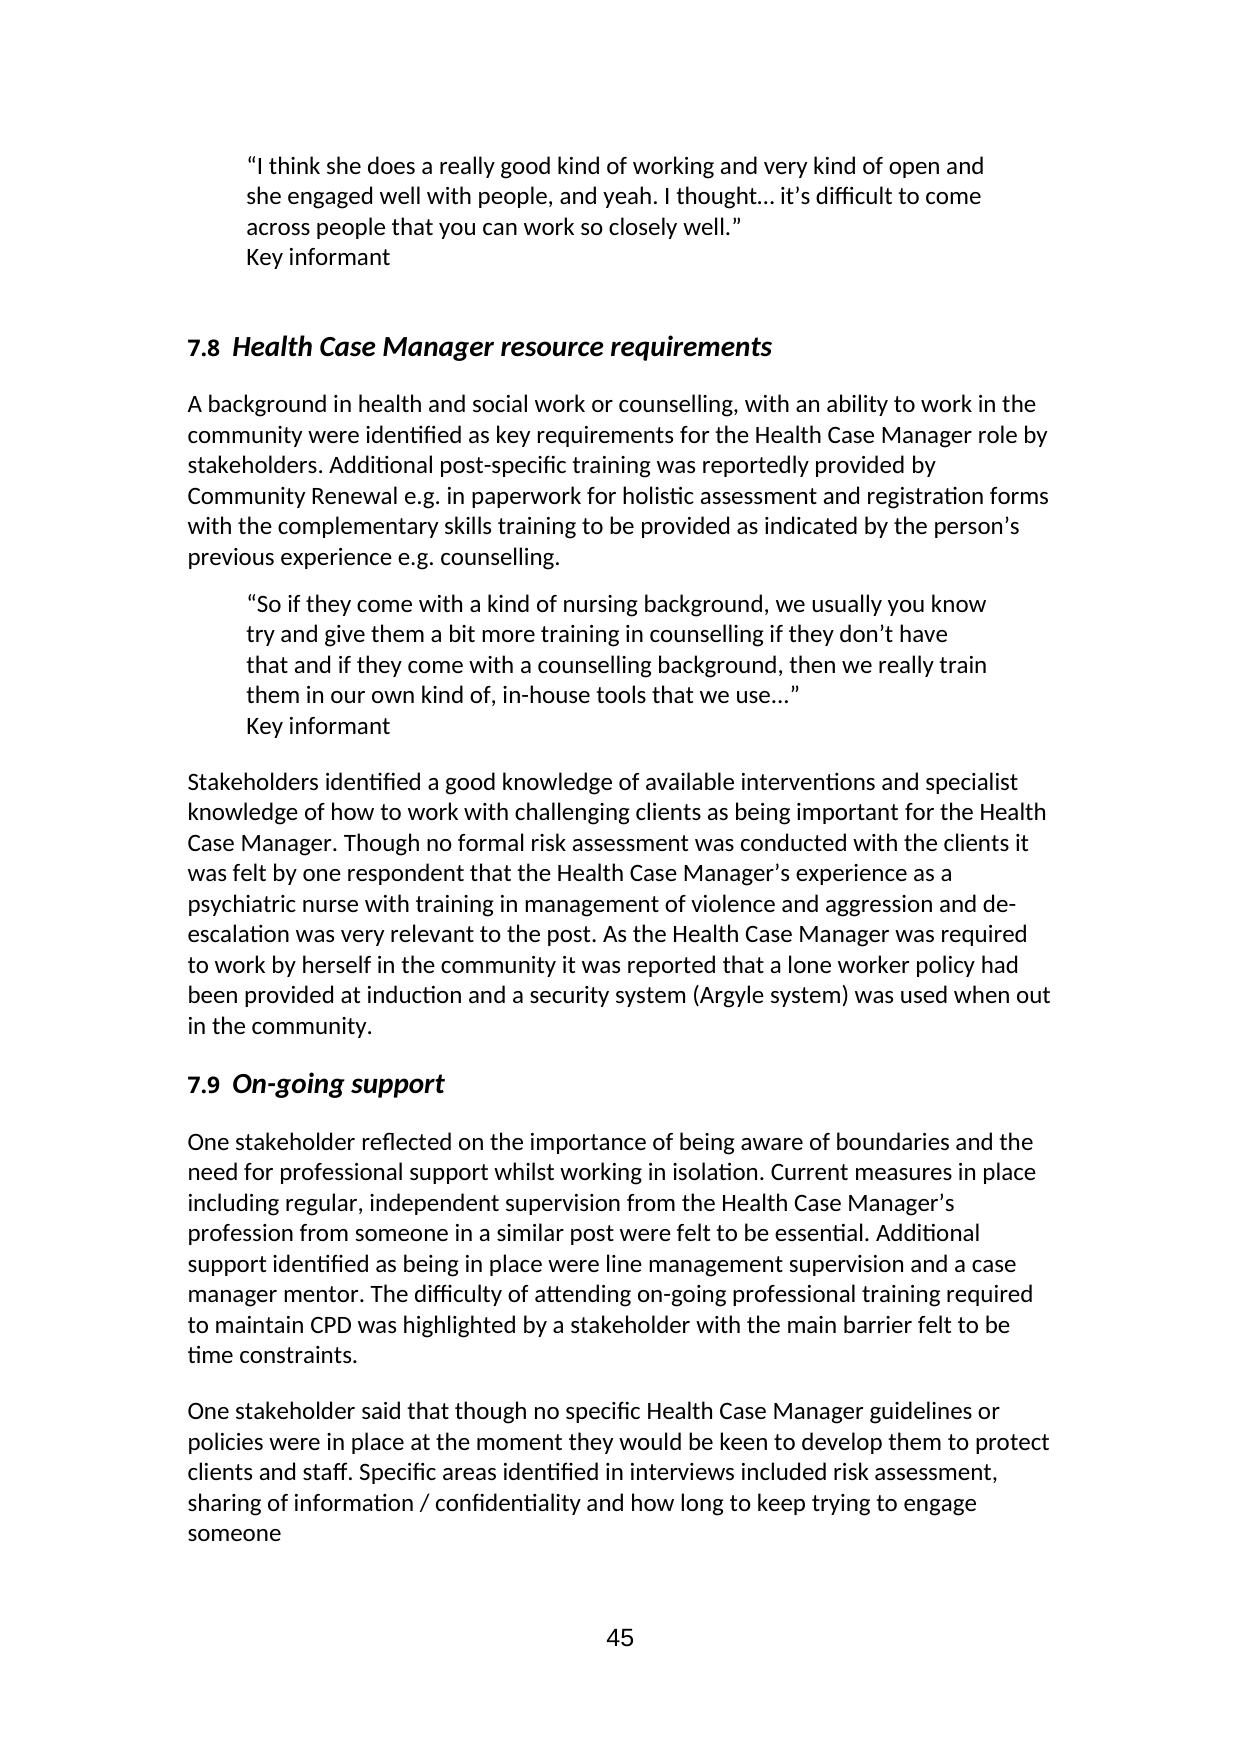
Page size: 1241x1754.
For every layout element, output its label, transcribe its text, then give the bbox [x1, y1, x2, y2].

text A background in health and social work or counselling, with an ability to work in the community were identified as key requirements for the Health Case Manager role by stakeholders. Additional post-specific training was reportedly provided by Community Renewal e.g. in paperwork for holistic assessment and registration forms with the complementary skills training to be provided as indicated by the person’s previous experience e.g. counselling. [187, 388, 1053, 571]
text Key informant [246, 710, 994, 741]
text “So if they come with a kind of nursing background, we usually you know try and give them a bit more training in counselling if they don’t have that and if they come with a counselling background, then we really train them in our own kind of, in-house tools that we use...” [246, 588, 994, 710]
text Stakeholders identified a good knowledge of available interventions and specialist knowledge of how to work with challenging clients as being important for the Health Case Manager. Though no formal risk assessment was conducted with the clients it was felt by one respondent that the Health Case Manager’s experience as a psychiatric nurse with training in management of violence and aggression and de-escalation was very relevant to the post. As the Health Case Manager was required to work by herself in the community it was reported that a lone worker policy had been provided at induction and a security system (Argyle system) was used when out in the community. [187, 766, 1053, 1040]
text “I think she does a really good kind of working and very kind of open and she engaged well with people, and yeah. I thought… it’s difficult to come across people that you can work so closely well.” [246, 150, 994, 242]
text Health Case Manager resource requirements [187, 328, 1053, 363]
text Key informant [246, 242, 994, 272]
text One stakeholder reflected on the importance of being aware of boundaries and the need for professional support whilst working in isolation. Current measures in place including regular, independent supervision from the Health Case Manager’s profession from someone in a similar post were felt to be essential. Additional support identified as being in place were line management supervision and a case manager mentor. The difficulty of attending on-going professional training required to maintain CPD was highlighted by a stakeholder with the main barrier felt to be time constraints. [187, 1126, 1053, 1370]
text On-going support [187, 1065, 1053, 1101]
text One stakeholder said that though no specific Health Case Manager guidelines or policies were in place at the moment they would be keen to develop them to protect clients and staff. Specific areas identified in interviews included risk assessment, sharing of information / confidentiality and how long to keep trying to engage someone [187, 1395, 1053, 1548]
